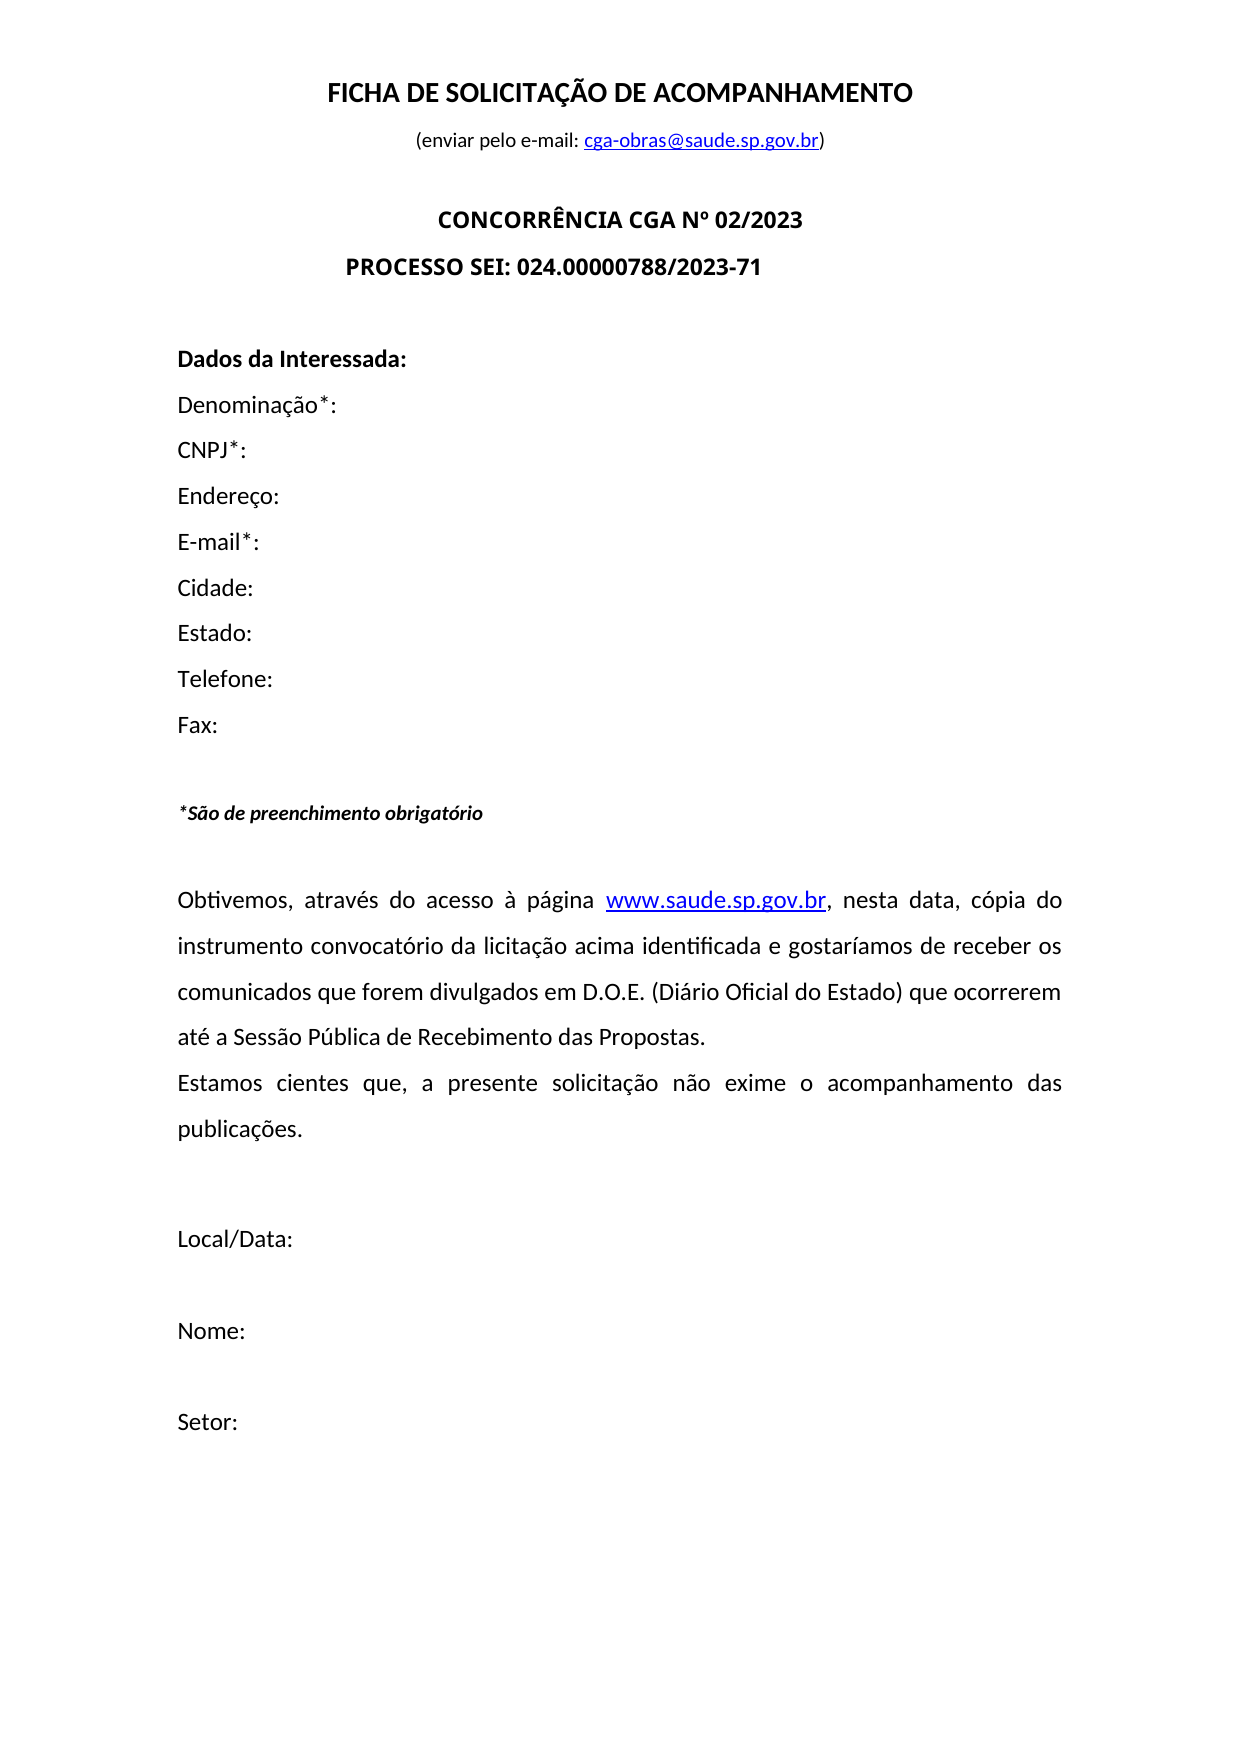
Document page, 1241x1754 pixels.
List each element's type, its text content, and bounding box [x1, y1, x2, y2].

text Endereço: [177, 480, 1063, 511]
text *São de preenchimento obrigatório [177, 800, 1063, 826]
text (enviar pelo e-mail: cga-obras@saude.sp.gov.br) [177, 127, 1063, 153]
text Dados da Interessada: [177, 343, 1063, 373]
text Nome: [177, 1315, 1063, 1345]
text Obtivemos, através do acesso à página www.saude.sp.gov.br, nesta data, cópia do instrumento convocatório da licitação acima identificada e gostaríamos de receber os comunicados que forem divulgados em D.O.E. (Diário Oficial do Estado) que ocorrerem até a Sessão Pública de Recebimento das Propostas. [177, 884, 1063, 1052]
text CONCORRÊNCIA CGA Nº 02/2023 [177, 203, 1063, 235]
text Fax: [177, 709, 1063, 739]
text Local/Data: [177, 1223, 1063, 1254]
text Cidade: [177, 572, 1063, 602]
text FICHA DE SOLICITAÇÃO DE ACOMPANHAMENTO [177, 74, 1063, 109]
text CNPJ*: [177, 434, 1063, 465]
text Estado: [177, 617, 1063, 648]
text Setor: [177, 1406, 1063, 1437]
text Telefone: [177, 663, 1063, 694]
text Estamos cientes que, a presente solicitação não exime o acompanhamento das publicações. [177, 1067, 1063, 1143]
text E-mail*: [177, 526, 1063, 556]
text PROCESSO SEI: 024.00000788/2023-71 [177, 250, 1063, 282]
text Denominação*: [177, 389, 1063, 419]
